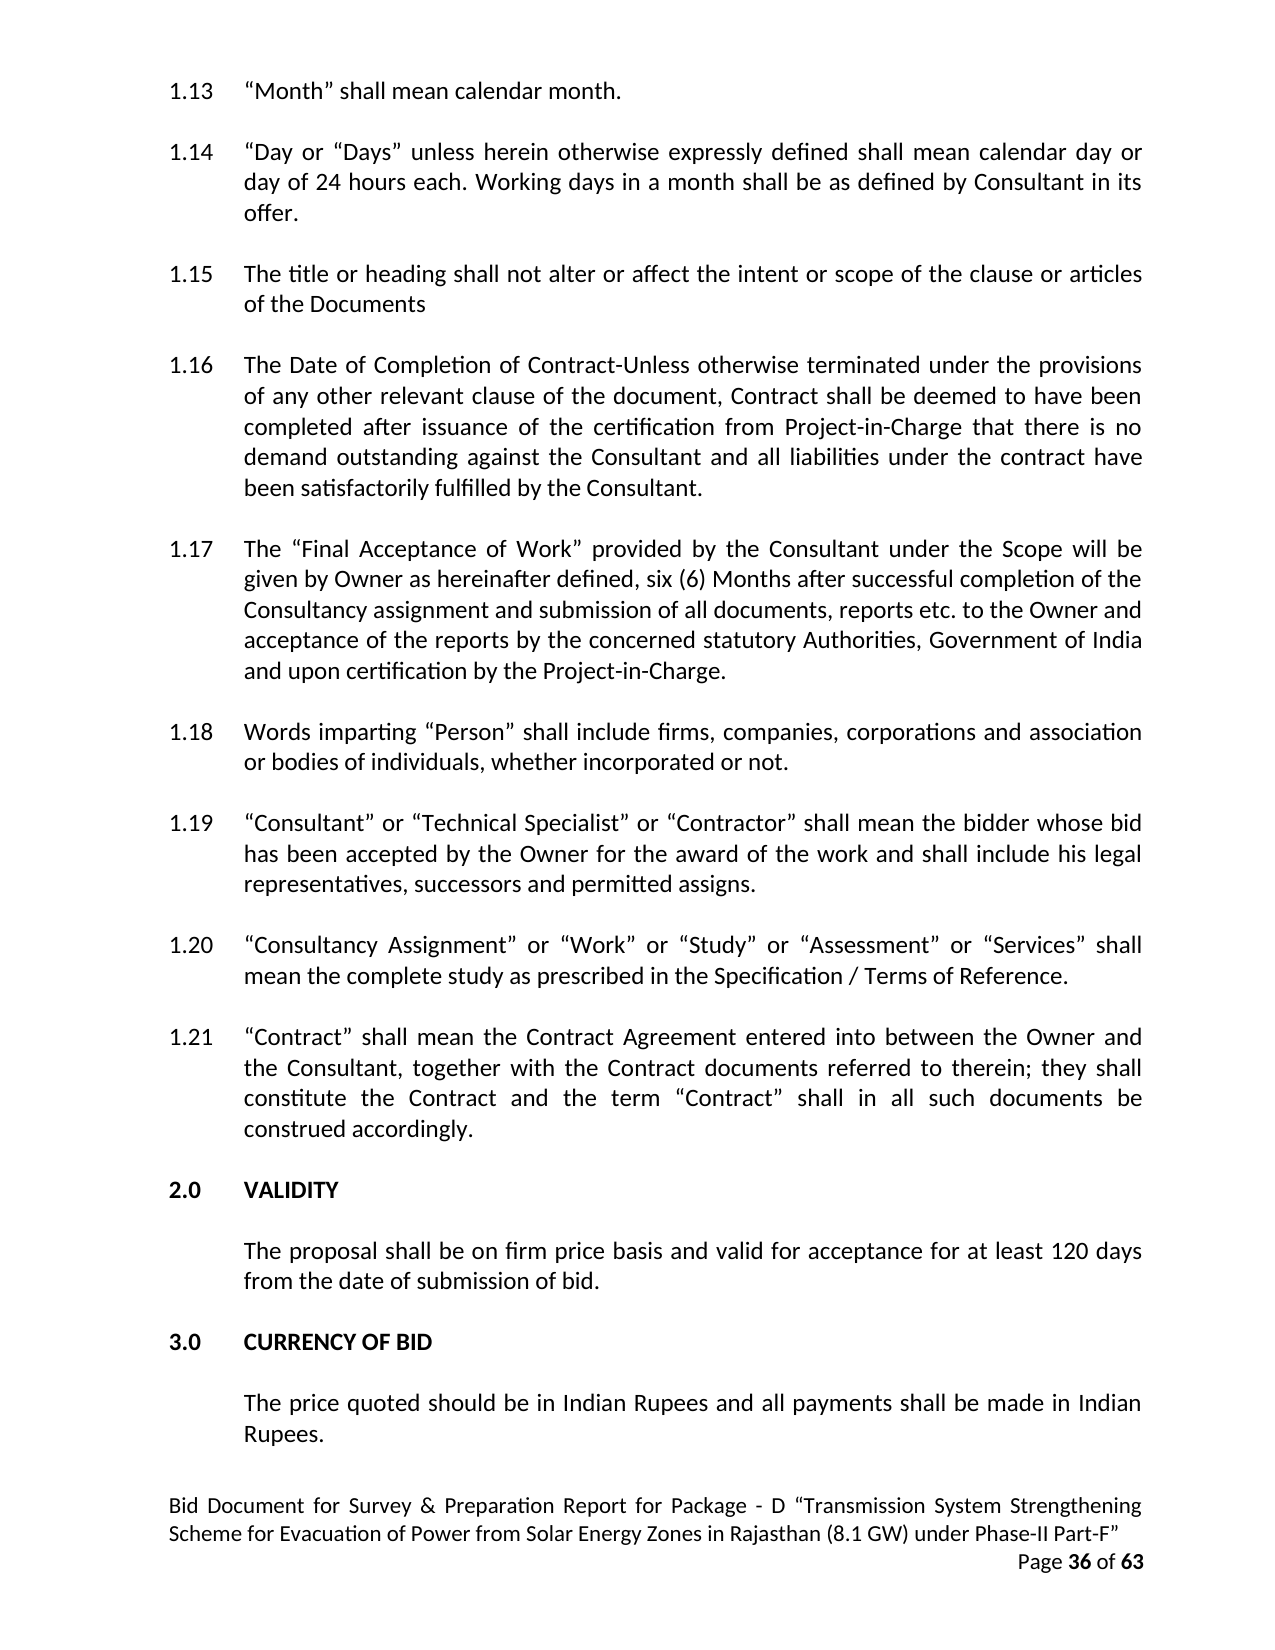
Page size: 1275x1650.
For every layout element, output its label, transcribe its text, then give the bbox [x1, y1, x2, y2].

list VALIDITY [169, 1174, 1144, 1204]
list “Consultant” or “Technical Specialist” or “Contractor” shall mean the bidder whose bid has been accepted by the Owner for the award of the work and shall include his legal representatives, successors and permitted assigns. [169, 807, 1144, 899]
list The Date of Completion of Contract-Unless otherwise terminated under the provisions of any other relevant clause of the document, Contract shall be deemed to have been completed after issuance of the certification from Project-in-Charge that there is no demand outstanding against the Consultant and all liabilities under the contract have been satisfactorily fulfilled by the Consultant. [169, 350, 1144, 502]
text The price quoted should be in Indian Rupees and all payments shall be made in Indian Rupees. [244, 1387, 1144, 1448]
list Words imparting “Person” shall include firms, companies, corporations and association or bodies of individuals, whether incorporated or not. [169, 716, 1144, 777]
list “Consultancy Assignment” or “Work” or “Study” or “Assessment” or “Services” shall mean the complete study as prescribed in the Specification / Terms of Reference. [169, 929, 1144, 991]
text The proposal shall be on firm price basis and valid for acceptance for at least 120 days from the date of submission of bid. [244, 1235, 1144, 1296]
list The title or heading shall not alter or affect the intent or scope of the clause or articles of the Documents [169, 258, 1144, 319]
list The “Final Acceptance of Work” provided by the Consultant under the Scope will be given by Owner as hereinafter defined, six (6) Months after successful completion of the Consultancy assignment and submission of all documents, reports etc. to the Owner and acceptance of the reports by the concerned statutory Authorities, Government of India and upon certification by the Project-in-Charge. [169, 533, 1144, 685]
list CURRENCY OF BID [169, 1326, 1144, 1357]
list “Day or “Days” unless herein otherwise expressly defined shall mean calendar day or day of 24 hours each. Working days in a month shall be as defined by Consultant in its offer. [169, 136, 1144, 228]
list “Month” shall mean calendar month. [169, 75, 1144, 106]
list “Contract” shall mean the Contract Agreement entered into between the Owner and the Consultant, together with the Contract documents referred to therein; they shall constitute the Contract and the term “Contract” shall in all such documents be construed accordingly. [169, 1021, 1144, 1143]
